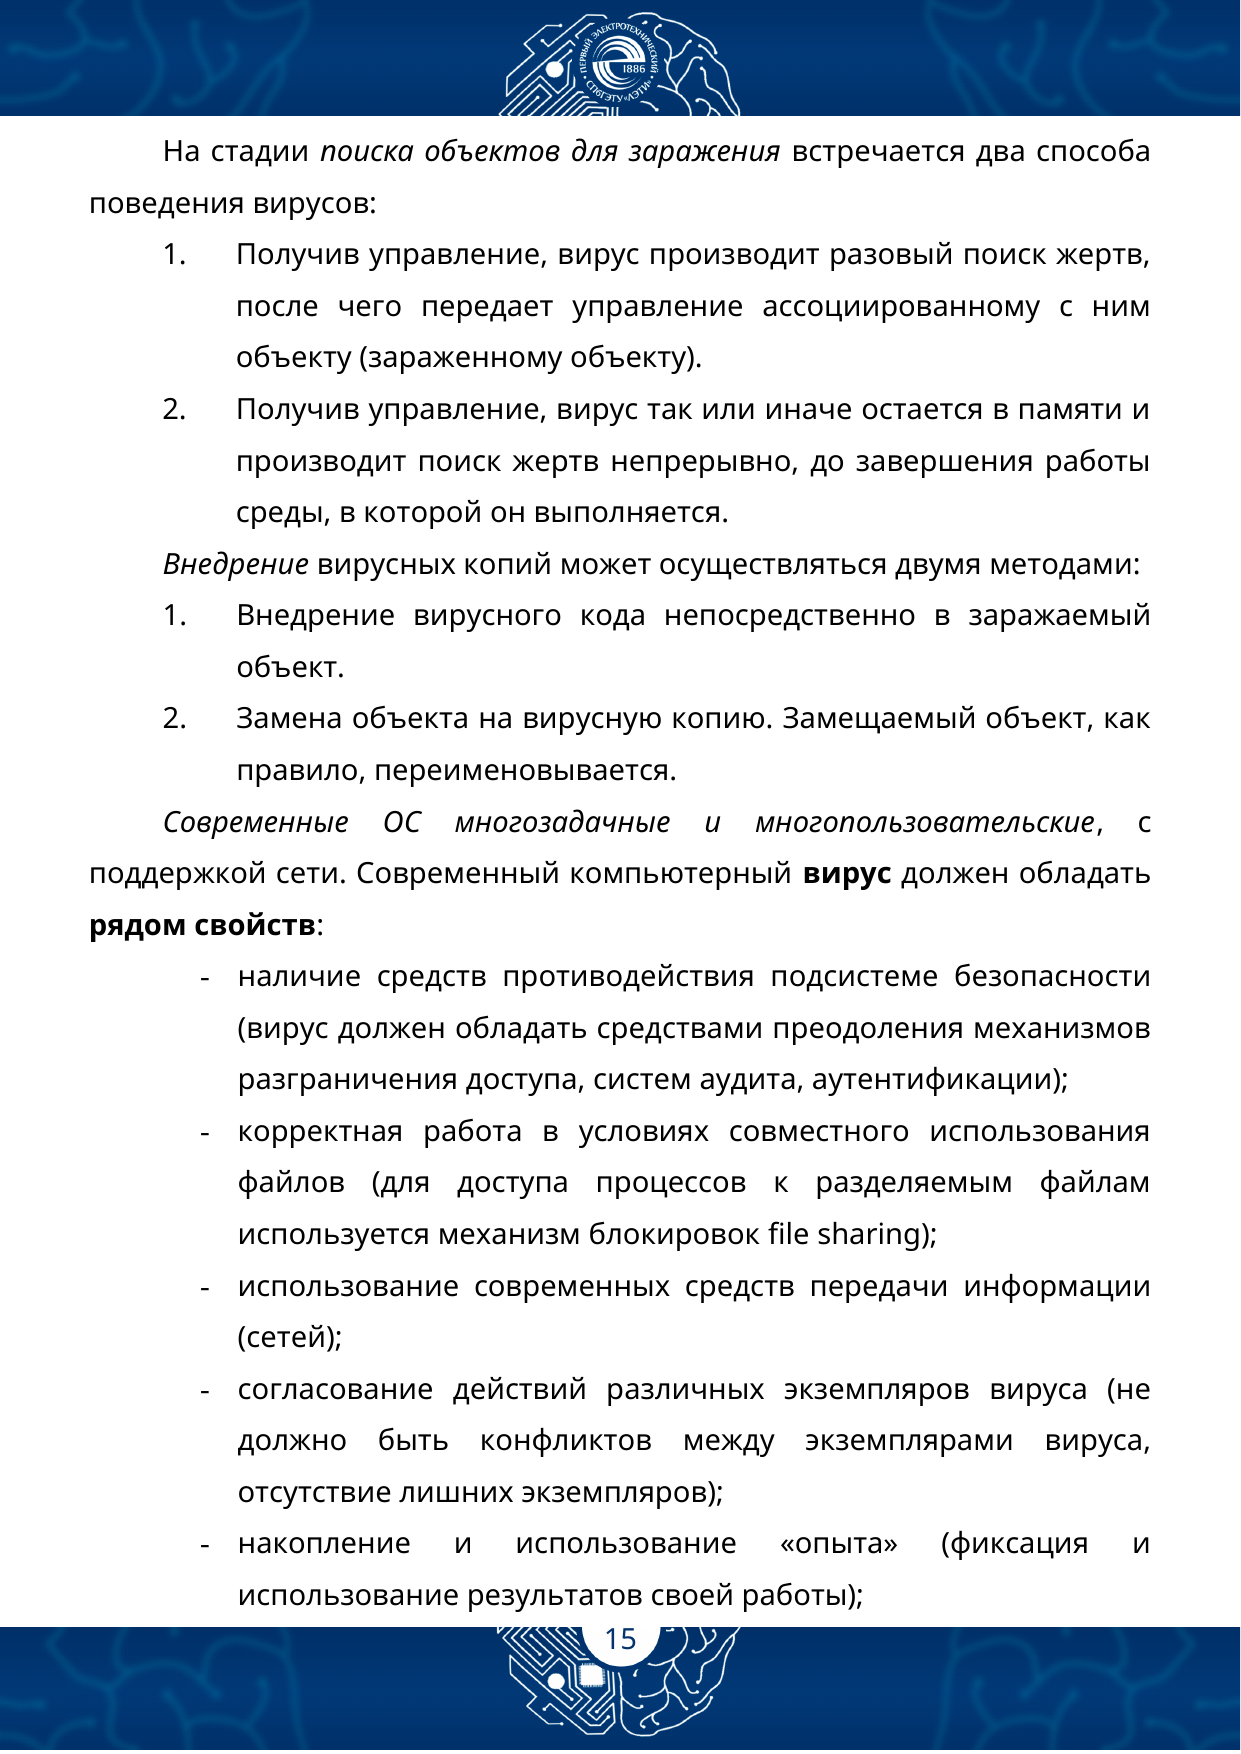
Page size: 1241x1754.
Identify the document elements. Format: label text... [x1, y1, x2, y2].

list Внедрение вирусного кода непосредственно в заражаемый объект. [162, 594, 1152, 686]
list согласование действий различных экземпляров вируса (не должно быть конфликтов между экземплярами вируса, отсутствие лишних экземпляров); [200, 1368, 1152, 1511]
list Замена объекта на вирусную копию. Замещаемый объект, как правило, переименовывается. [162, 698, 1152, 789]
picture [0, 1627, 1241, 1750]
text На стадии поиска объектов для заражения встречается два способа поведения вирусов: [89, 131, 1152, 222]
list наличие средств противодействия подсистеме безопасности (вирус должен обладать средствами преодоления механизмов разграничения доступа, систем аудита, аутентификации); [200, 956, 1152, 1098]
list Получив управление, вирус производит разовый поиск жертв, после чего передает управление ассоциированному с ним объекту (зараженному объекту). [162, 234, 1152, 376]
list использование современных средств передачи информации (сетей); [200, 1265, 1152, 1356]
text Современные ОС многозадачные и многопользовательские, с поддержкой сети. Современный компьютерный вирус должен обладать рядом свойств: [89, 801, 1152, 944]
picture [0, 0, 1241, 116]
list корректная работа в условиях совместного использования файлов (для доступа процессов к разделяемым файлам используется механизм блокировок file sharing); [200, 1110, 1152, 1253]
list Получив управление, вирус так или иначе остается в памяти и производит поиск жертв непрерывно, до завершения работы среды, в которой он выполняется. [162, 388, 1152, 531]
list накопление и использование «опыта» (фиксация и использование результатов своей работы); [200, 1523, 1152, 1614]
text Внедрение вирусных копий может осуществляться двумя методами: [89, 543, 1152, 583]
